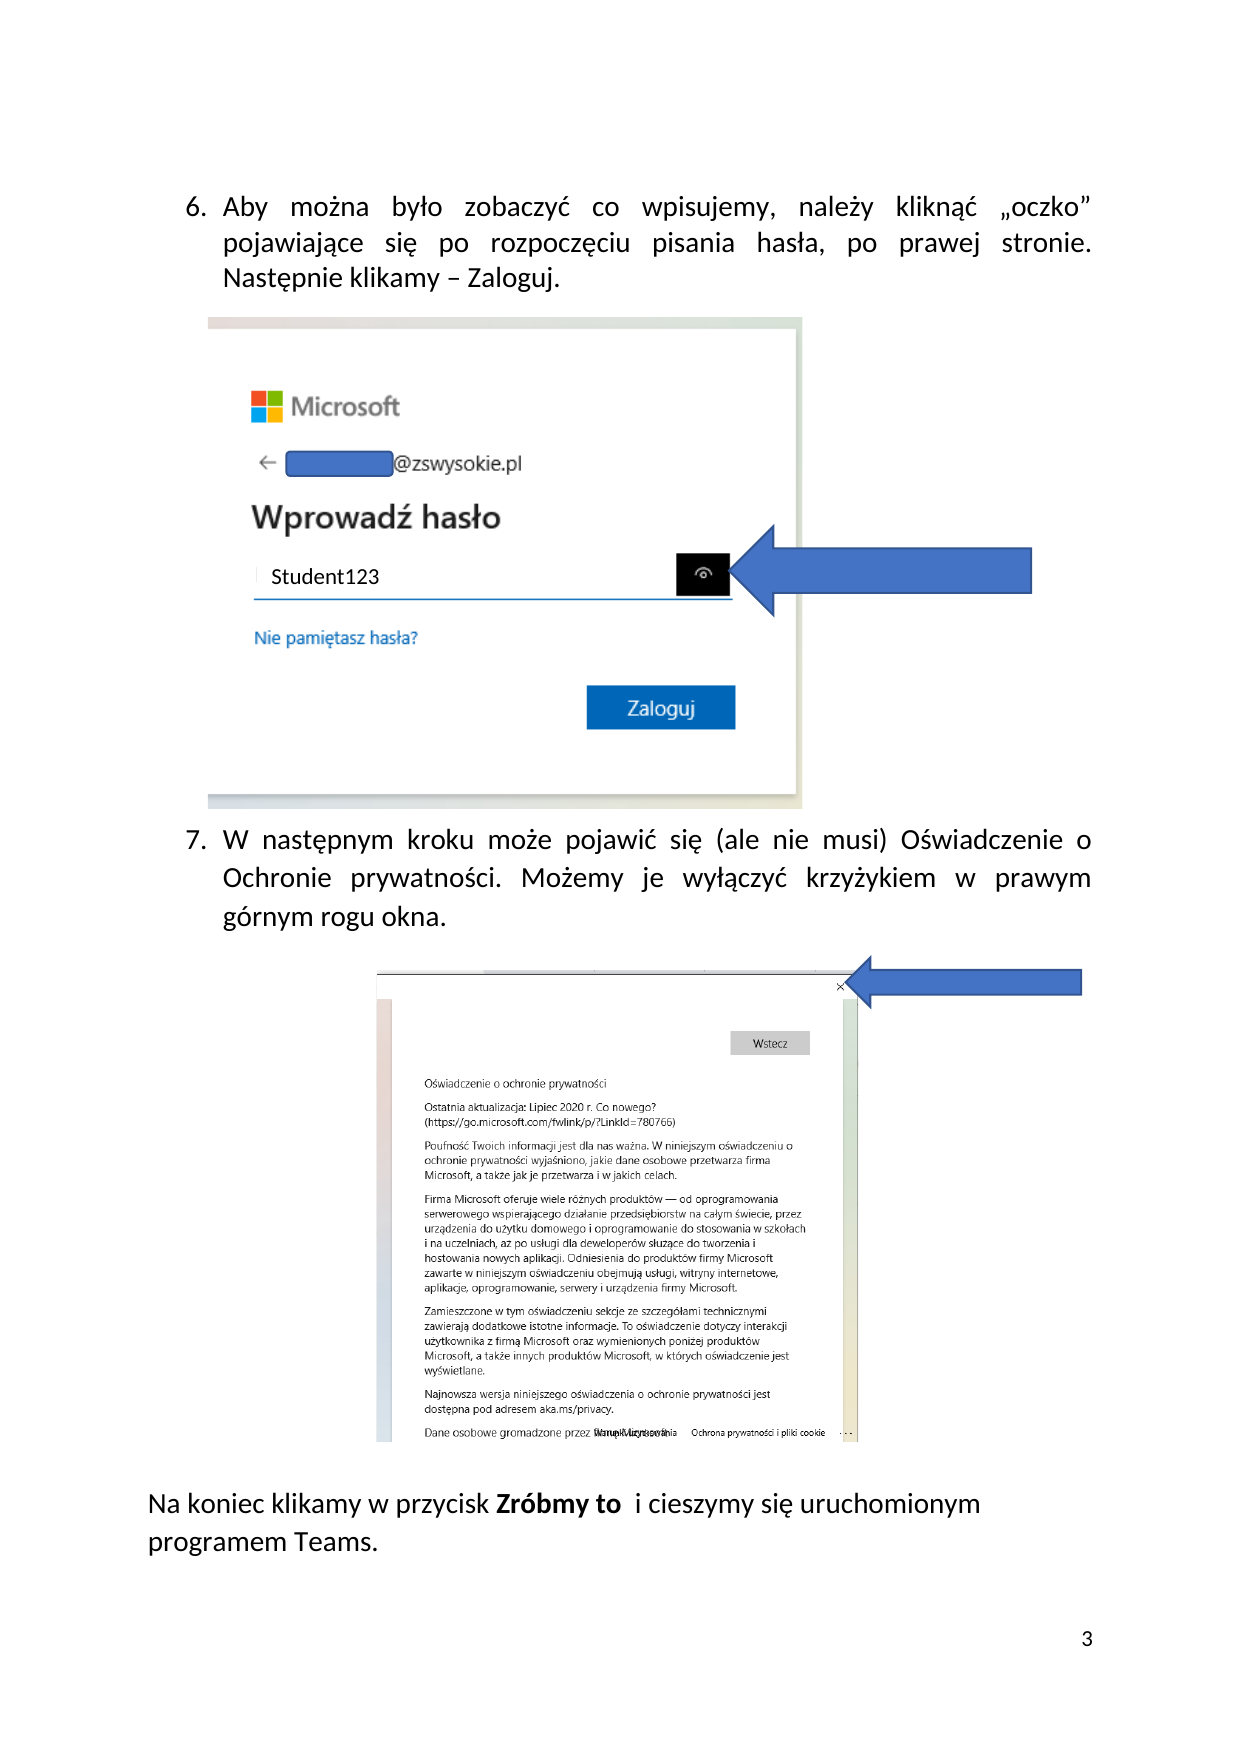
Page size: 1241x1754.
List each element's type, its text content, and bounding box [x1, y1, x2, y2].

picture [376, 970, 859, 1442]
list W następnym kroku może pojawić się (ale nie musi) Oświadczenie o Ochronie prywatności. Możemy je wyłączyć krzyżykiem w prawym górnym rogu okna. [185, 821, 1093, 933]
list Aby można było zobaczyć co wpisujemy, należy kliknąć „oczko” pojawiające się po rozpoczęciu pisania hasła, po prawej stronie. Następnie klikamy – Zaloguj. [185, 188, 1093, 295]
picture [207, 317, 803, 809]
text Na koniec klikamy w przycisk Zróbmy to i cieszymy się uruchomionym programem Teams. [148, 1485, 1093, 1559]
